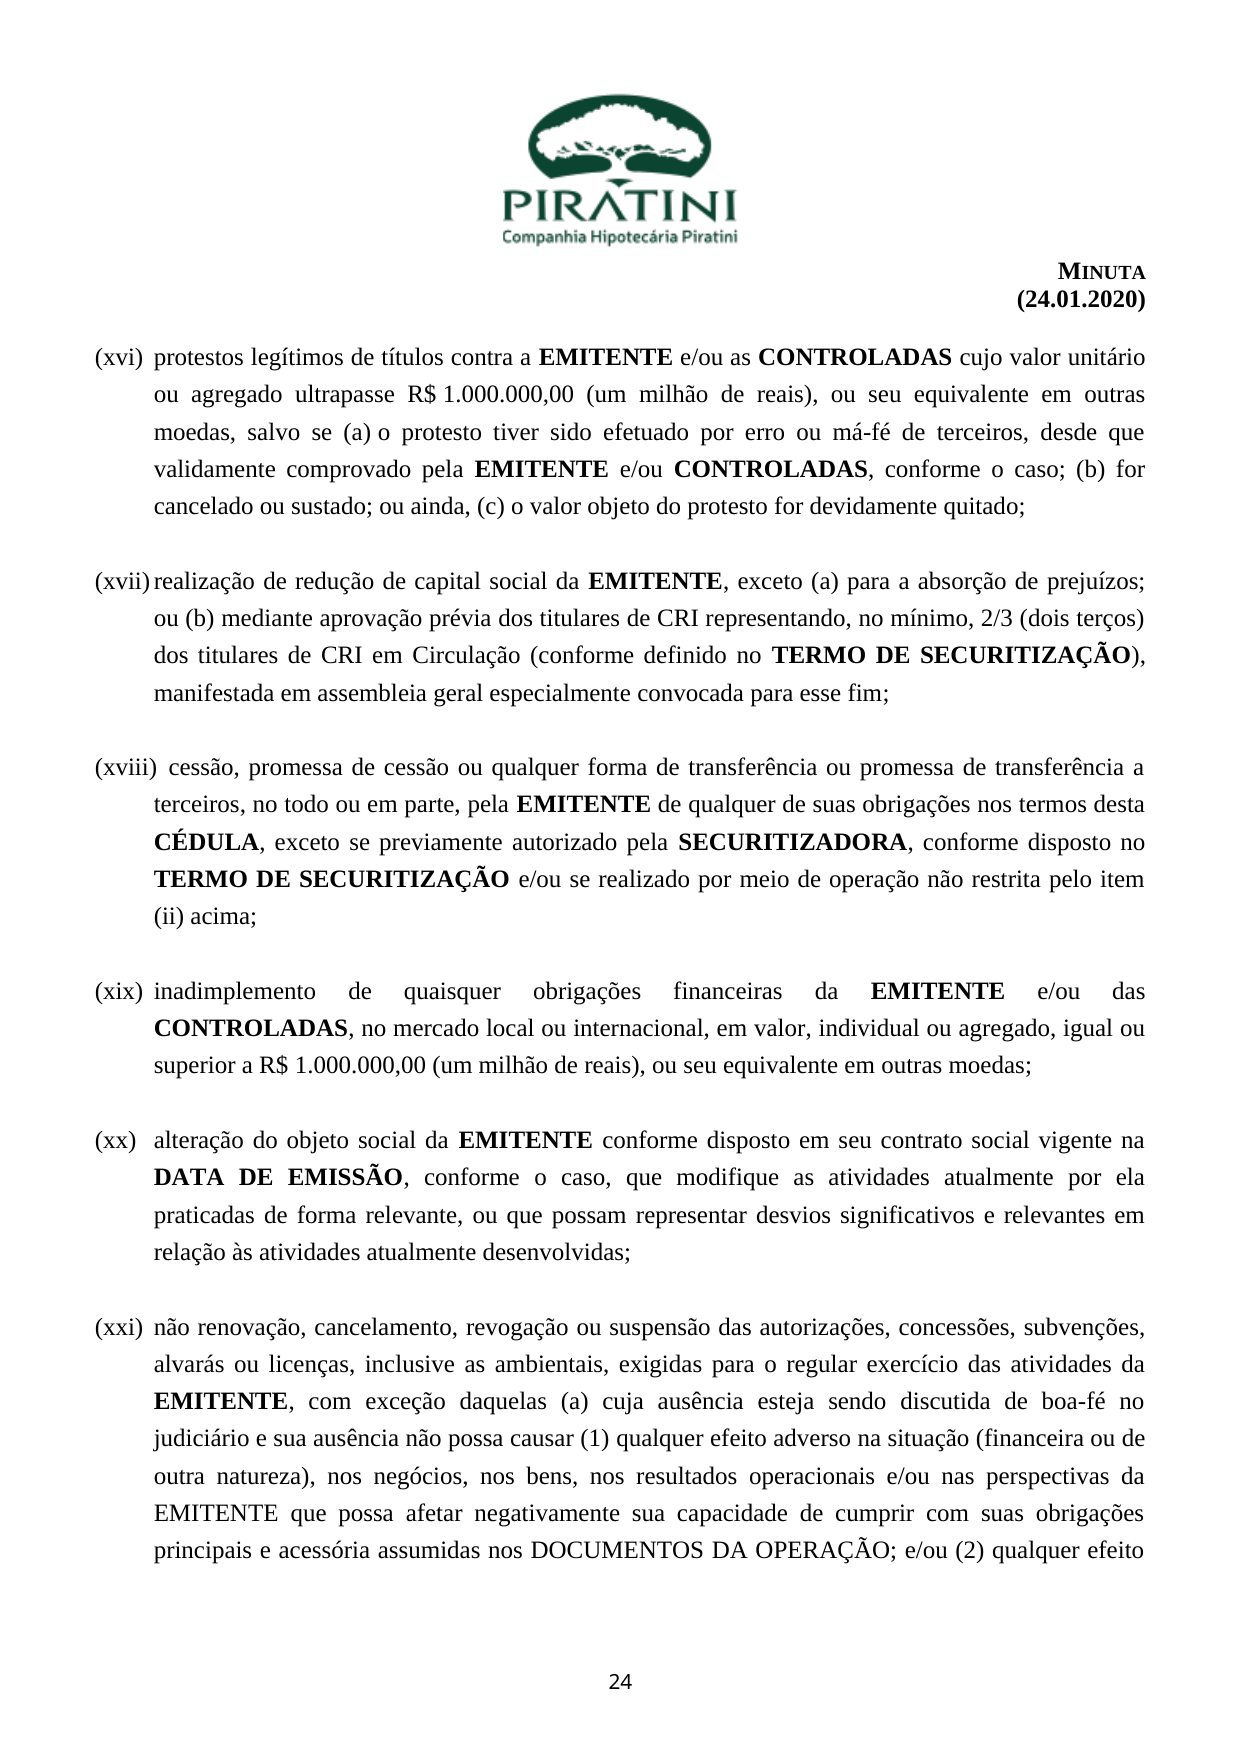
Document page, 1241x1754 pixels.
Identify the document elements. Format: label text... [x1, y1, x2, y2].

list realização de redução de capital social da EMITENTE, exceto (a) para a absorção de prejuízos; ou (b) mediante aprovação prévia dos titulares de CRI representando, no mínimo, 2/3 (dois terços) dos titulares de CRI em Circulação (conforme definido no TERMO DE SECURITIZAÇÃO), manifestada em assembleia geral especialmente convocada para esse fim; [94, 566, 1146, 706]
picture [502, 88, 738, 256]
list alteração do objeto social da EMITENTE conforme disposto em seu contrato social vigente na DATA DE EMISSÃO, conforme o caso, que modifique as atividades atualmente por ela praticadas de forma relevante, ou que possam representar desvios significativos e relevantes em relação às atividades atualmente desenvolvidas; [94, 1125, 1146, 1266]
list inadimplemento de quaisquer obrigações financeiras da EMITENTE e/ou das CONTROLADAS, no mercado local ou internacional, em valor, individual ou agregado, igual ou superior a R$ 1.000.000,00 (um milhão de reais), ou seu equivalente em outras moedas; [94, 976, 1146, 1079]
list protestos legítimos de títulos contra a EMITENTE e/ou as CONTROLADAS cujo valor unitário ou agregado ultrapasse R$ 1.000.000,00 (um milhão de reais), ou seu equivalente em outras moedas, salvo se (a) o protesto tiver sido efetuado por erro ou má-fé de terceiros, desde que validamente comprovado pela EMITENTE e/ou CONTROLADAS, conforme o caso; (b) for cancelado ou sustado; ou ainda, (c) o valor objeto do protesto for devidamente quitado; [94, 342, 1146, 520]
list cessão, promessa de cessão ou qualquer forma de transferência ou promessa de transferência a terceiros, no todo ou em parte, pela EMITENTE de qualquer de suas obrigações nos termos desta CÉDULA, exceto se previamente autorizado pela SECURITIZADORA, conforme disposto no TERMO DE SECURITIZAÇÃO e/ou se realizado por meio de operação não restrita pelo item (ii) acima; [94, 752, 1146, 930]
